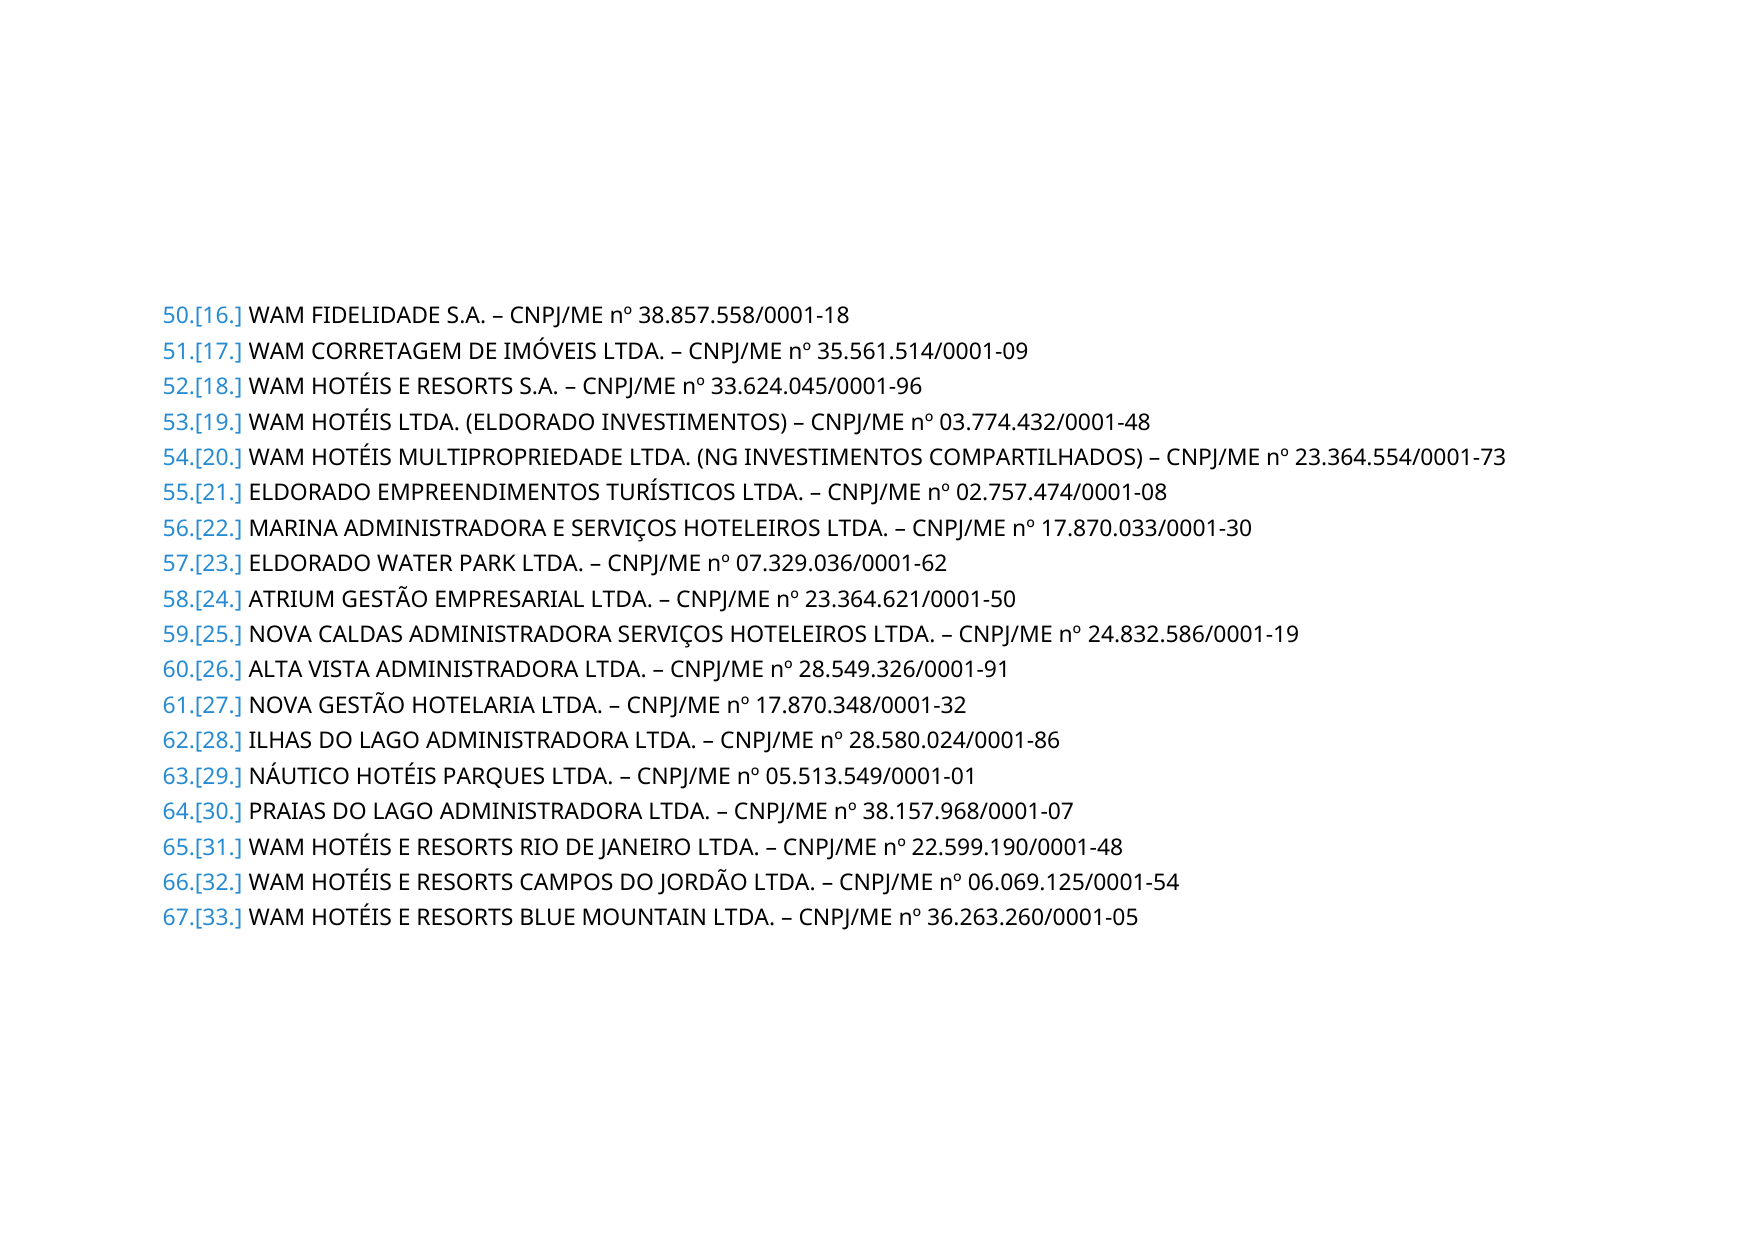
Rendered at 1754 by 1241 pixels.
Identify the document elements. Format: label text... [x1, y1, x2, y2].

list WAM HOTÉIS E RESORTS RIO DE JANEIRO LTDA. – CNPJ/ME nº 22.599.190/0001-48 [162, 827, 1606, 862]
list WAM CORRETAGEM DE IMÓVEIS LTDA. – CNPJ/ME nº 35.561.514/0001-09 [162, 331, 1606, 366]
list WAM FIDELIDADE S.A. – CNPJ/ME nº 38.857.558/0001-18 [162, 295, 1606, 331]
list ATRIUM GESTÃO EMPRESARIAL LTDA. – CNPJ/ME nº 23.364.621/0001-50 [162, 579, 1606, 614]
list WAM HOTÉIS MULTIPROPRIEDADE LTDA. (NG INVESTIMENTOS COMPARTILHADOS) – CNPJ/ME nº 23.364.554/0001-73 [162, 437, 1606, 472]
list WAM HOTÉIS E RESORTS BLUE MOUNTAIN LTDA. – CNPJ/ME nº 36.263.260/0001-05 [162, 897, 1606, 933]
list MARINA ADMINISTRADORA E SERVIÇOS HOTELEIROS LTDA. – CNPJ/ME nº 17.870.033/0001-30 [162, 508, 1606, 543]
list ALTA VISTA ADMINISTRADORA LTDA. – CNPJ/ME nº 28.549.326/0001-91 [162, 649, 1606, 685]
list NÁUTICO HOTÉIS PARQUES LTDA. – CNPJ/ME nº 05.513.549/0001-01 [162, 756, 1606, 791]
list WAM HOTÉIS E RESORTS S.A. – CNPJ/ME nº 33.624.045/0001-96 [162, 366, 1606, 402]
list ELDORADO EMPREENDIMENTOS TURÍSTICOS LTDA. – CNPJ/ME nº 02.757.474/0001-08 [162, 472, 1606, 508]
list NOVA CALDAS ADMINISTRADORA SERVIÇOS HOTELEIROS LTDA. – CNPJ/ME nº 24.832.586/0001-19 [162, 614, 1606, 649]
list ELDORADO WATER PARK LTDA. – CNPJ/ME nº 07.329.036/0001-62 [162, 543, 1606, 579]
list WAM HOTÉIS LTDA. (ELDORADO INVESTIMENTOS) – CNPJ/ME nº 03.774.432/0001-48 [162, 402, 1606, 437]
list PRAIAS DO LAGO ADMINISTRADORA LTDA. – CNPJ/ME nº 38.157.968/0001-07 [162, 791, 1606, 827]
list ILHAS DO LAGO ADMINISTRADORA LTDA. – CNPJ/ME nº 28.580.024/0001-86 [162, 720, 1606, 756]
list NOVA GESTÃO HOTELARIA LTDA. – CNPJ/ME nº 17.870.348/0001-32 [162, 685, 1606, 720]
list WAM HOTÉIS E RESORTS CAMPOS DO JORDÃO LTDA. – CNPJ/ME nº 06.069.125/0001-54 [162, 862, 1606, 897]
